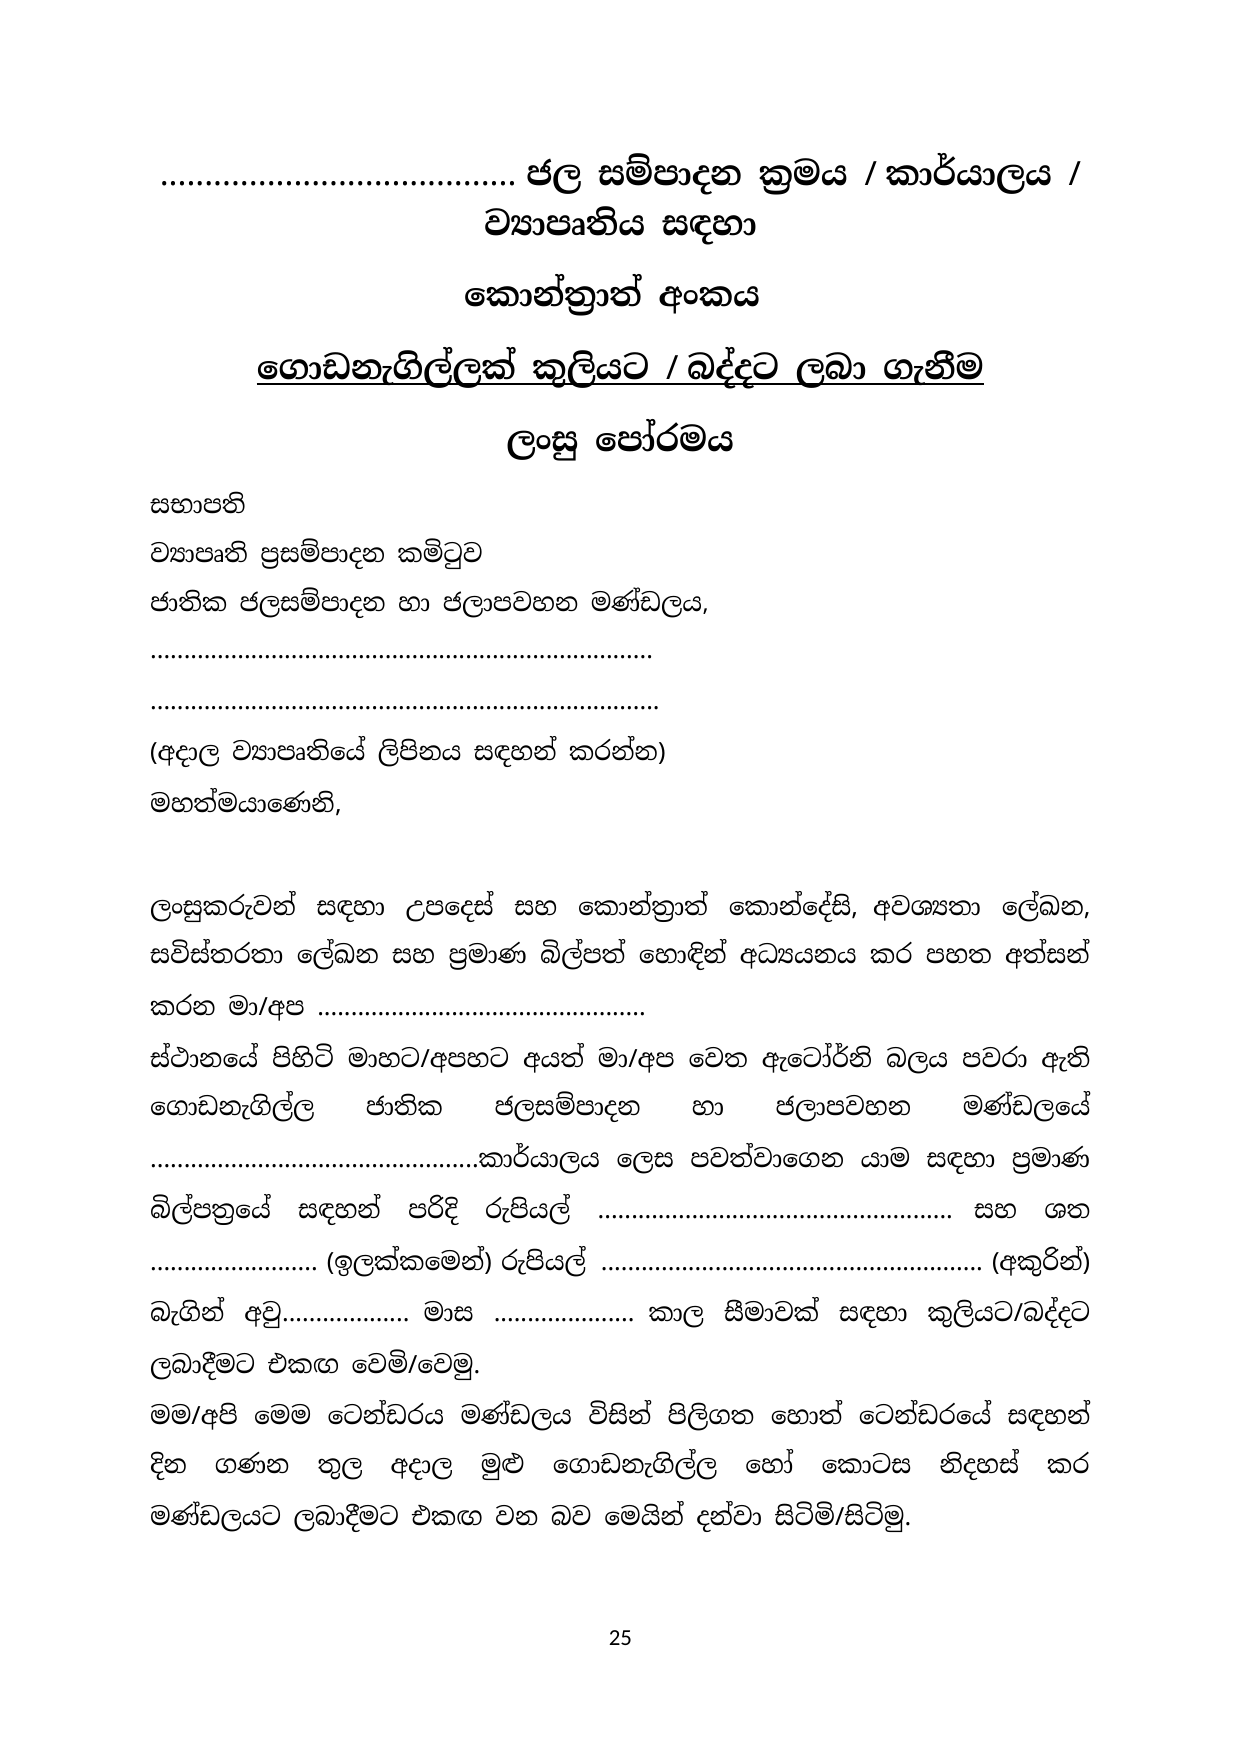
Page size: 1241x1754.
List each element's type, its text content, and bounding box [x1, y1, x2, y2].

text (අදාල ව්‍යාපෘතියේ ලිපිනය සඳහන් කරන්න) [150, 734, 1090, 768]
text මහත්මයාණෙනි, [150, 786, 1090, 820]
text ලංසුකරුවන් සඳහා උපදෙස් සහ කොන්ත්‍රාත් කොන්දේසි, අවශ්‍යතා ලේඛන, සවිස්තරතා ලේඛන සහ ප්‍රමාණ බිල්පත් හොඳින් අධ්‍යයනය කර පහත අත්සන් කරන මා/අප ................................................. [150, 888, 1090, 1023]
text මම/අපි මෙම ටෙන්ඩරය මණ්ඩලය විසින් පිලිගත හොත් ටෙන්ඩරයේ සඳහන් දින ගණන තුල අදාල මුළු ගොඩනැගිල්ල හෝ කොටස නිදහස් කර මණ්ඩලයට ලබාදීමට එකඟ වන බව මෙයින් දන්වා සිටිමි/සිටිමු. [150, 1398, 1090, 1533]
text ........................................................................... [150, 632, 1090, 666]
text සභාපති [150, 488, 1090, 521]
text ............................................................................ [150, 683, 1090, 717]
text ව්‍යාපෘති ප්‍රසම්පාදන කමිටුව [150, 537, 1090, 570]
text ........................................ ජල සම්පාදන ක්‍රමය / කාර්යාලය / ව්‍යාපෘතිය සඳහා [150, 150, 1090, 246]
text කොන්ත්‍රාත් අංකය [150, 273, 1090, 316]
text ස්ථානයේ පිහිටි මාහට/අපහට අයත් මා/අප වෙත ඇටෝර්නි බලය පවරා ඇති ගොඩනැගිල්ල ජාතික ජලසම්පාදන හා ජලාපවහන මණ්ඩලයේ .................................................කාර්යාලය ලෙස පවත්වාගෙන යාම සඳහා ප්‍රමාණ බිල්පත්‍රයේ සඳහන් පරිදි රුපියල් ..................................................... සහ ශත ......................... (ඉලක්කමෙන්) රුපියල් ......................................................... (අකුරින්) බැගින් අවු................... මාස ..................... කාල සීමාවක් සඳහා කුලියට/බද්දට ලබාදීමට එකඟ වෙමි/වෙමු. [150, 1040, 1090, 1381]
text ගොඩනැගිල්ලක් කුලියට / බද්දට ලබා ගැනීම [150, 344, 1090, 390]
text ජාතික ජලසම්පාදන හා ජලාපවහන මණ්ඩලය, [150, 586, 1090, 619]
text ලංසු පෝරමය [150, 418, 1090, 461]
